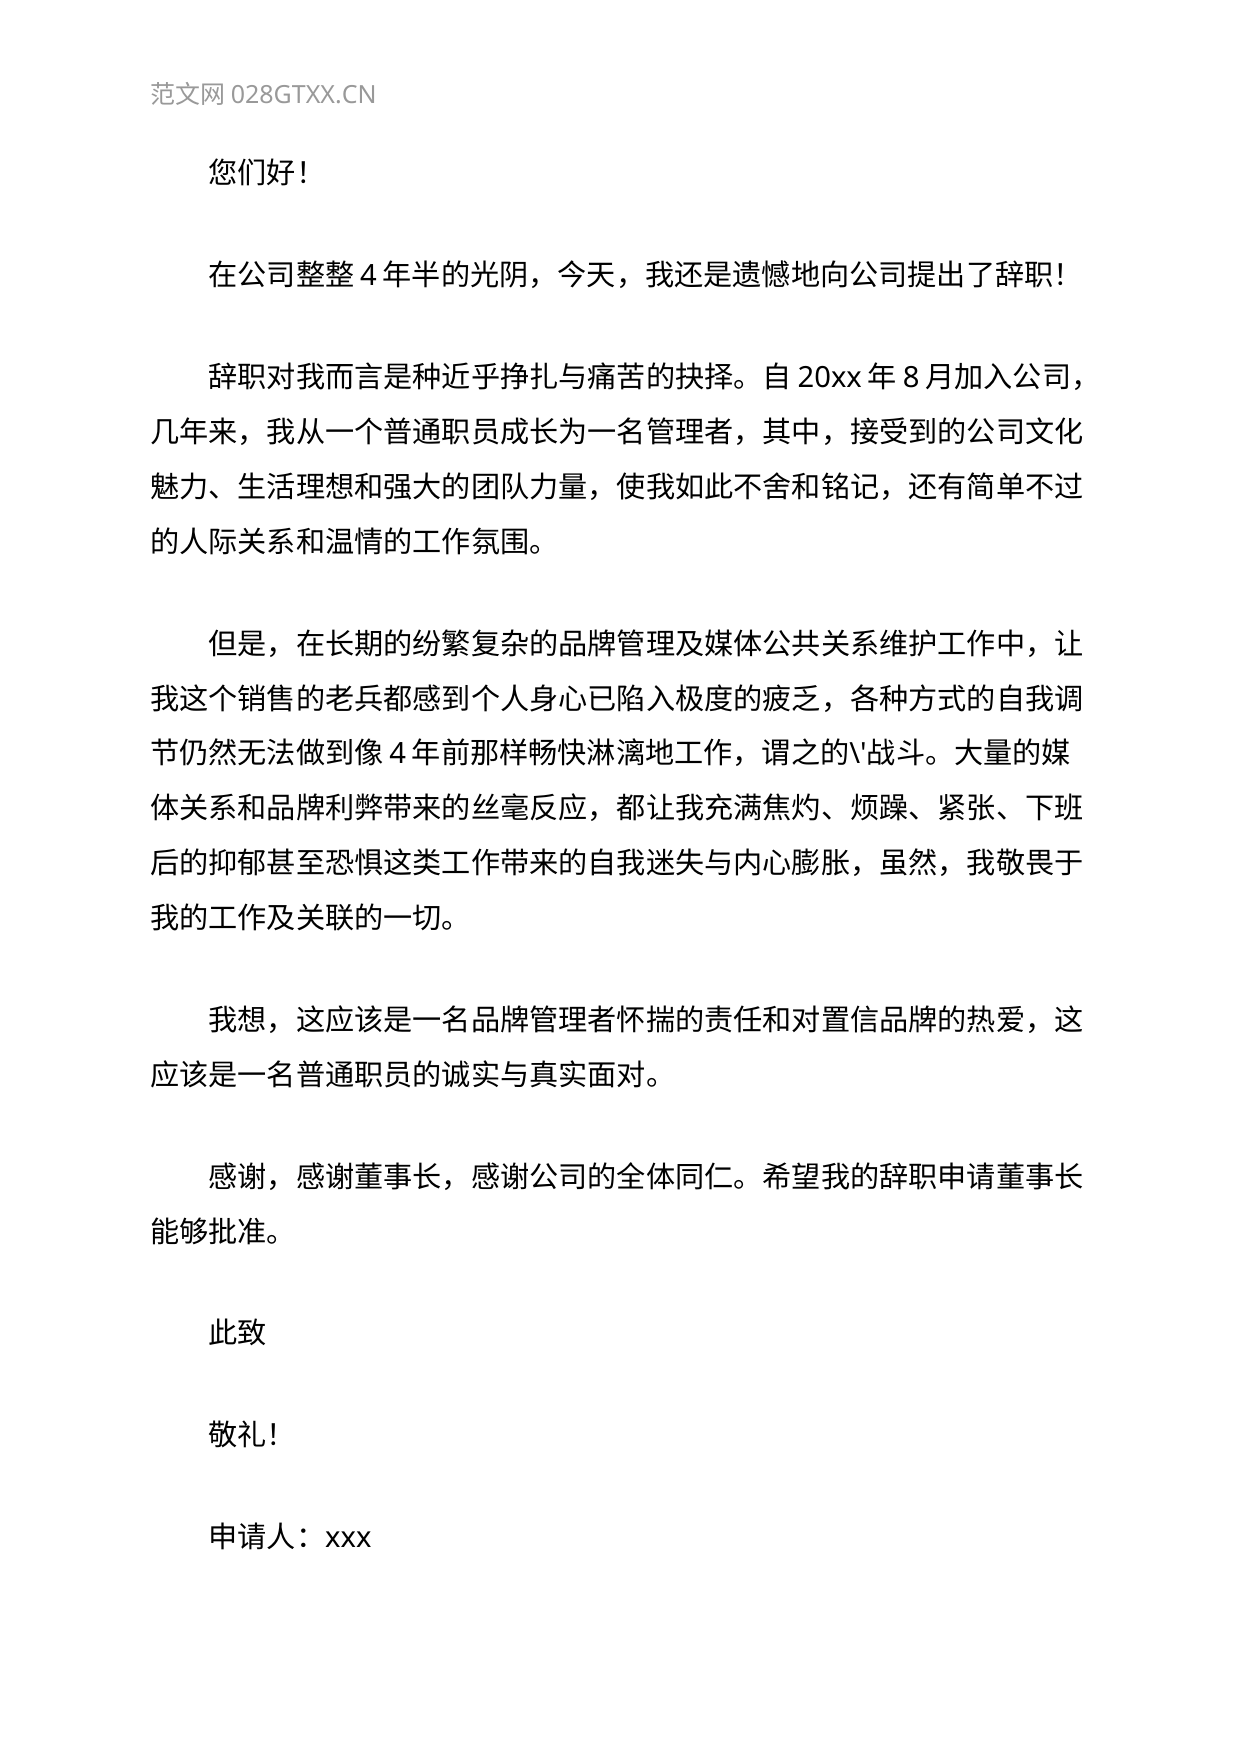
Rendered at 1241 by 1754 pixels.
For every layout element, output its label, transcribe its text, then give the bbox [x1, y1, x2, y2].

text 感谢，感谢董事长，感谢公司的全体同仁。希望我的辞职申请董事长能够批准。 [150, 1153, 1090, 1251]
text 敬礼！ [150, 1412, 1090, 1454]
text 在公司整整4年半的光阴，今天，我还是遗憾地向公司提出了辞职！ [150, 252, 1090, 294]
text 辞职对我而言是种近乎挣扎与痛苦的抉择。自20xx年8月加入公司，几年来，我从一个普通职员成长为一名管理者，其中，接受到的公司文化魅力、生活理想和强大的团队力量，使我如此不舍和铭记，还有简单不过的人际关系和温情的工作氛围。 [150, 354, 1090, 561]
text 此致 [150, 1310, 1090, 1352]
text 我想，这应该是一名品牌管理者怀揣的责任和对置信品牌的热爱，这应该是一名普通职员的诚实与真实面对。 [150, 997, 1090, 1094]
text 但是，在长期的纷繁复杂的品牌管理及媒体公共关系维护工作中，让我这个销售的老兵都感到个人身心已陷入极度的疲乏，各种方式的自我调节仍然无法做到像4年前那样畅快淋漓地工作，谓之的\'战斗。大量的媒体关系和品牌利弊带来的丝毫反应，都让我充满焦灼、烦躁、紧张、下班后的抑郁甚至恐惧这类工作带来的自我迷失与内心膨胀，虽然，我敬畏于我的工作及关联的一切。 [150, 620, 1090, 937]
text 您们好！ [150, 150, 1090, 192]
text 申请人：xxx [150, 1513, 1090, 1556]
